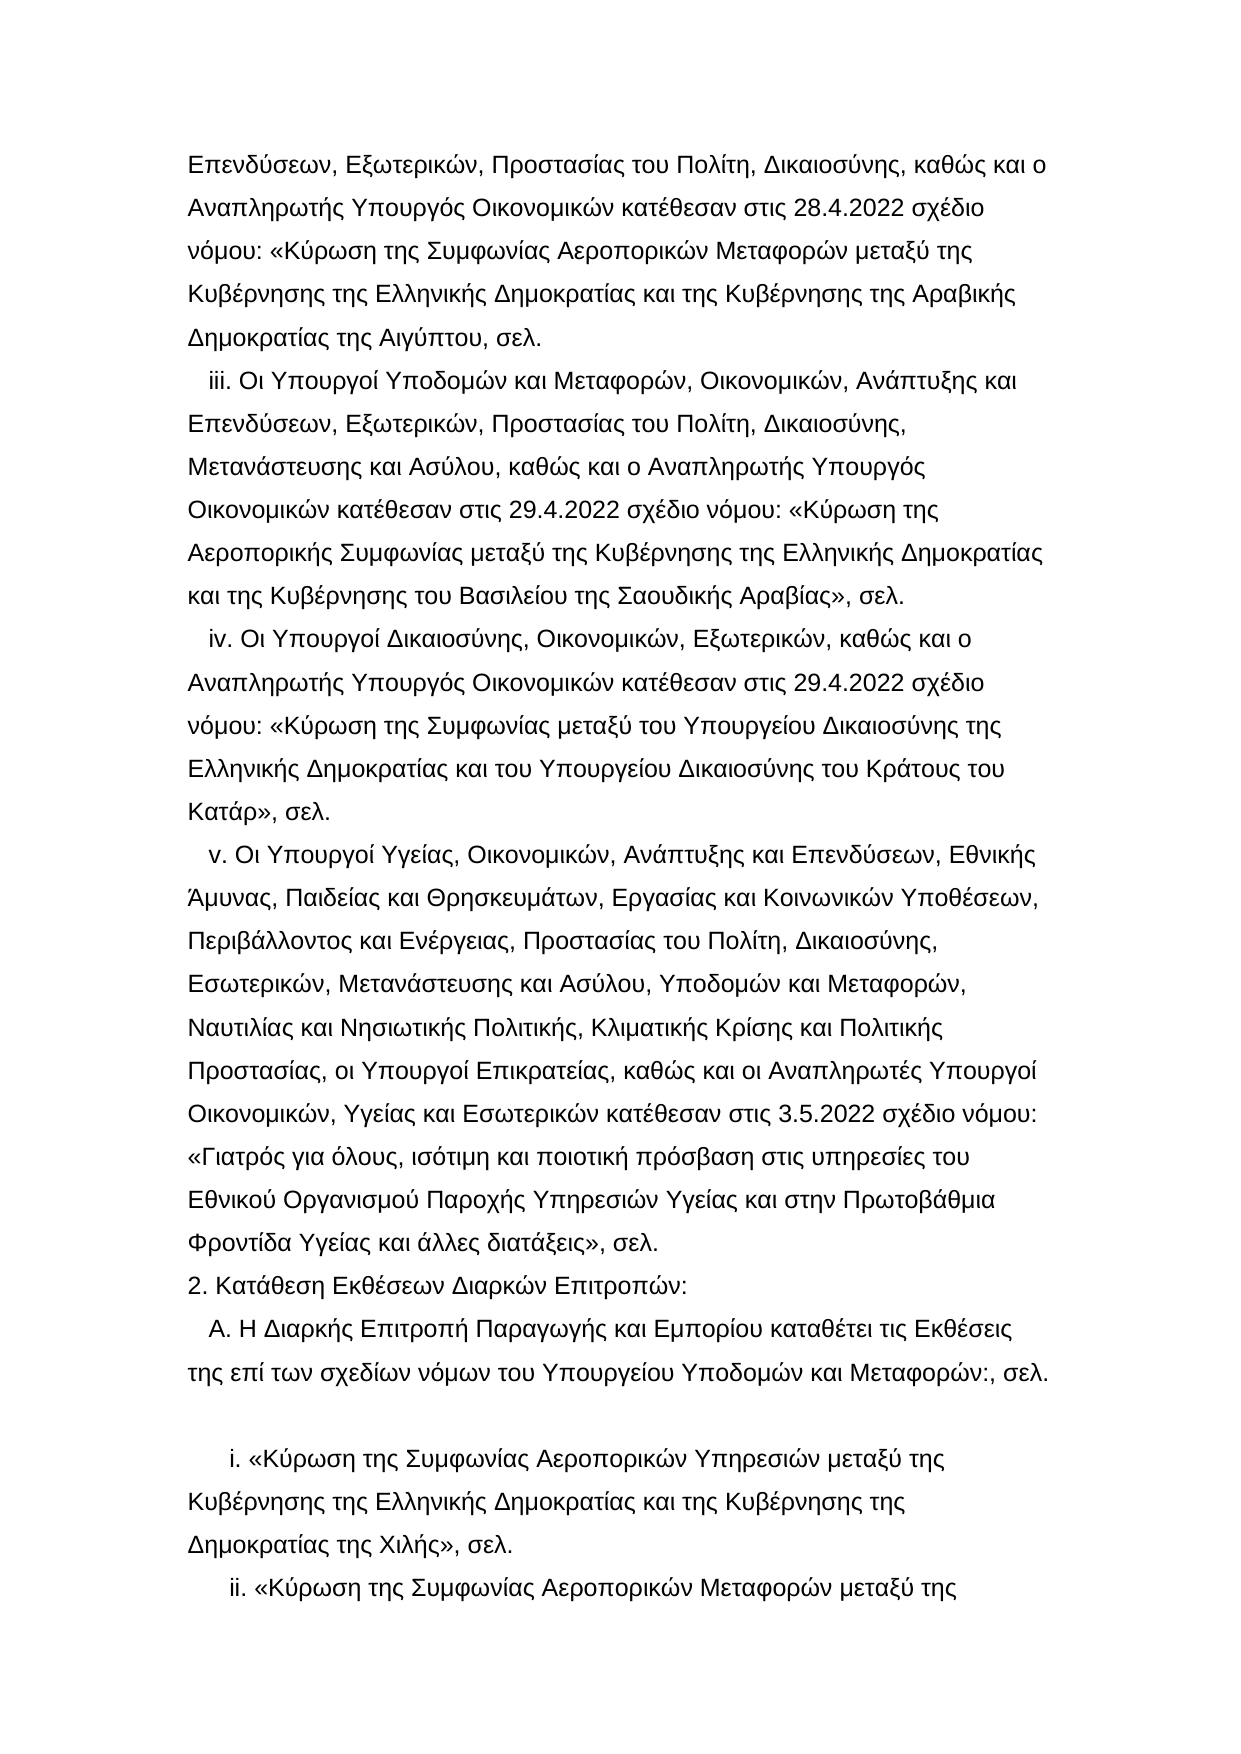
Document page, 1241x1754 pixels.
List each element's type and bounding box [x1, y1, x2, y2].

text [187, 150, 1053, 1602]
